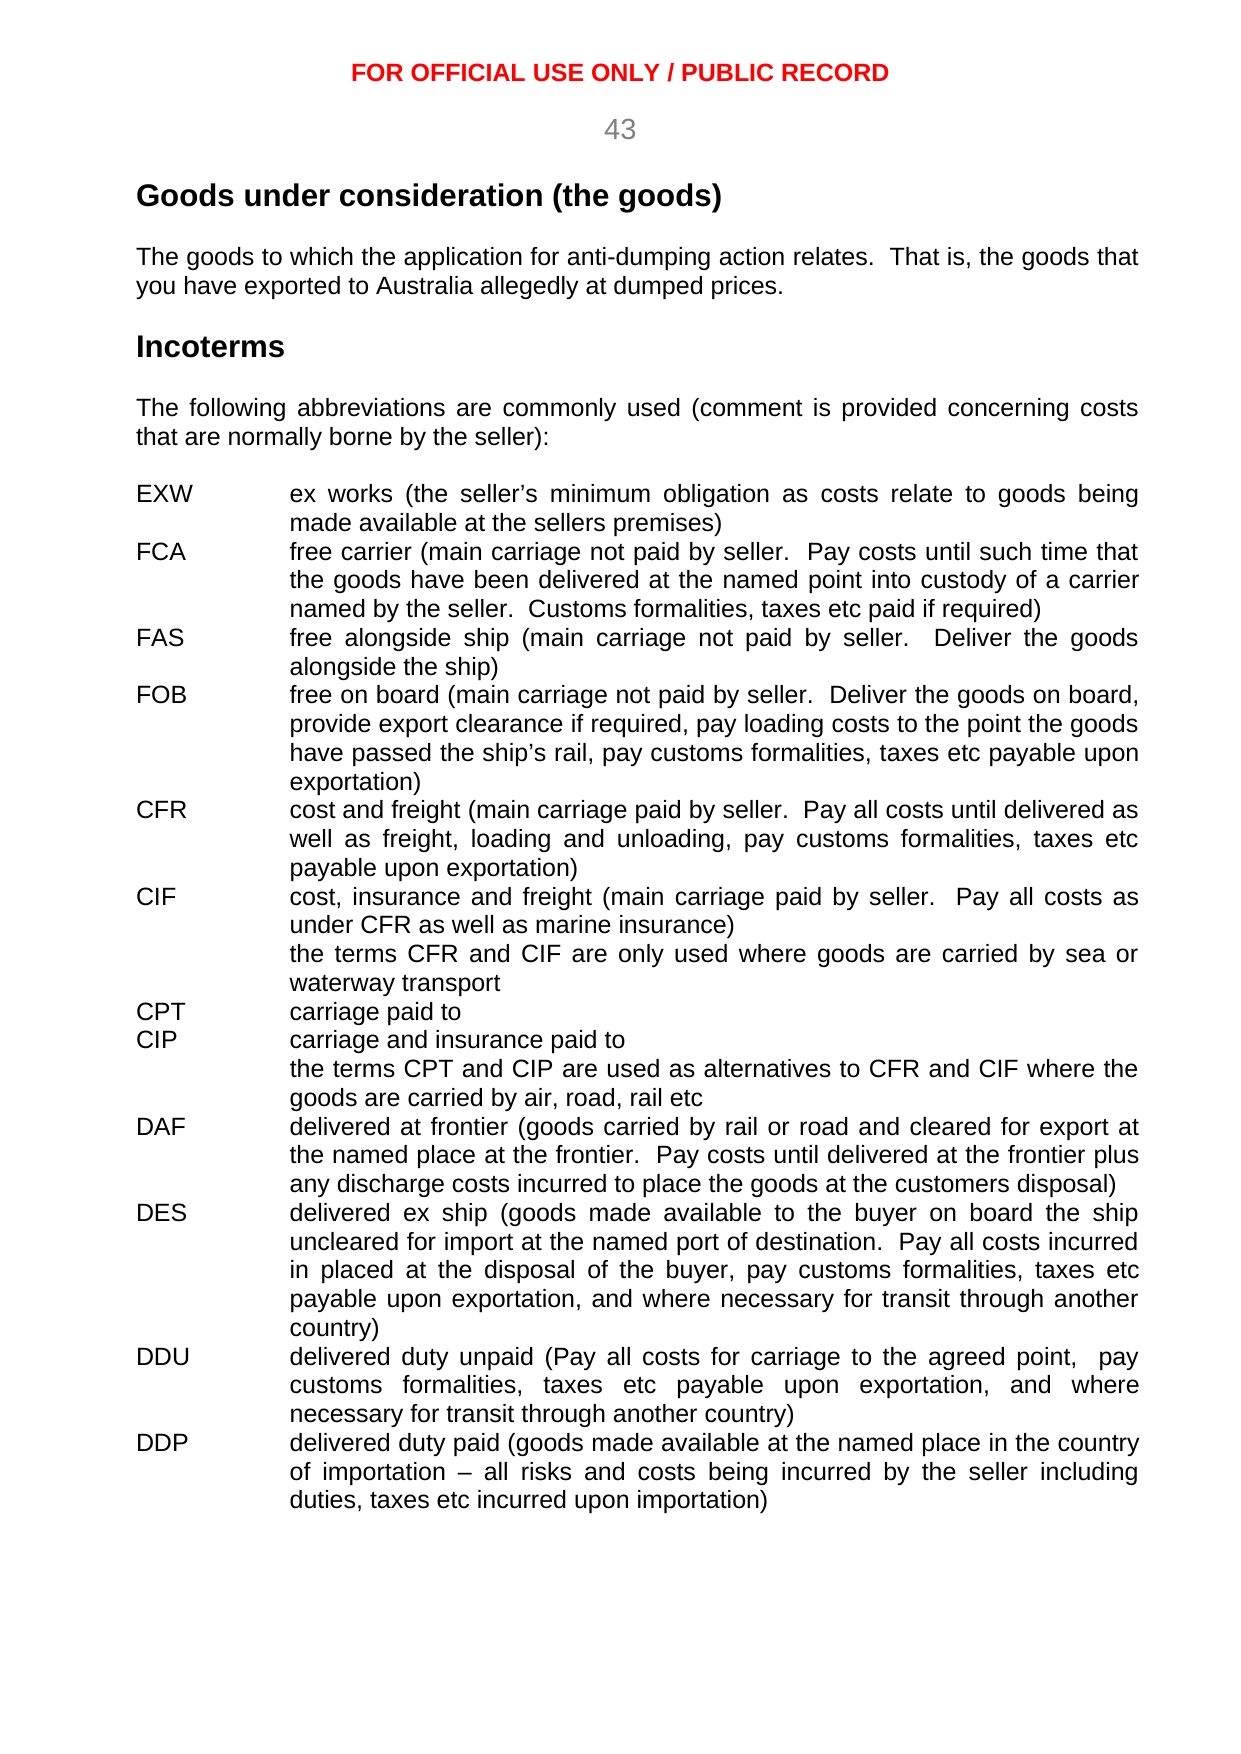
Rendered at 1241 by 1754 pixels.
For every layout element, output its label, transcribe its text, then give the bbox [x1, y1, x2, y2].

text the terms CFR and CIF are only used where goods are carried by sea or waterway transport [289, 939, 1141, 997]
subtitle Incoterms [136, 328, 1141, 364]
text DDP delivered duty paid (goods made available at the named place in the country of importation – all risks and costs being incurred by the seller including duties, taxes etc incurred upon importation) [136, 1428, 1141, 1514]
text the terms CPT and CIP are used as alternatives to CFR and CIF where the goods are carried by air, road, rail etc [289, 1054, 1141, 1112]
text CIP carriage and insurance paid to [136, 1025, 1141, 1054]
text CPT carriage paid to [136, 997, 1141, 1025]
text FCA free carrier (main carriage not paid by seller. Pay costs until such time that the goods have been delivered at the named point into custody of a carrier named by the seller. Customs formalities, taxes etc paid if required) [136, 537, 1141, 623]
text DES delivered ex ship (goods made available to the buyer on board the ship uncleared for import at the named port of destination. Pay all costs incurred in placed at the disposal of the buyer, pay customs formalities, taxes etc payable upon exportation, and where necessary for transit through another country) [136, 1198, 1141, 1342]
text DAF delivered at frontier (goods carried by rail or road and cleared for export at the named place at the frontier. Pay costs until delivered at the frontier plus any discharge costs incurred to place the goods at the customers disposal) [136, 1112, 1141, 1198]
text DDU delivered duty unpaid (Pay all costs for carriage to the agreed point, pay customs formalities, taxes etc payable upon exportation, and where necessary for transit through another country) [136, 1342, 1141, 1428]
text FOB free on board (main carriage not paid by seller. Deliver the goods on board, provide export clearance if required, pay loading costs to the point the goods have passed the ship’s rail, pay customs formalities, taxes etc payable upon exportation) [136, 680, 1141, 795]
subtitle Goods under consideration (the goods) [136, 177, 1141, 213]
text The following abbreviations are commonly used (comment is provided concerning costs that are normally borne by the seller): [136, 393, 1141, 450]
text FAS free alongside ship (main carriage not paid by seller. Deliver the goods alongside the ship) [136, 623, 1141, 680]
text CFR cost and freight (main carriage paid by seller. Pay all costs until delivered as well as freight, loading and unloading, pay customs formalities, taxes etc payable upon exportation) [136, 795, 1141, 882]
text CIF cost, insurance and freight (main carriage paid by seller. Pay all costs as under CFR as well as marine insurance) [136, 882, 1141, 939]
text EXW ex works (the seller’s minimum obligation as costs relate to goods being made available at the sellers premises) [136, 479, 1141, 537]
text The goods to which the application for anti-dumping action relates. That is, the goods that you have exported to allegedly at dumped prices. [136, 242, 1141, 299]
